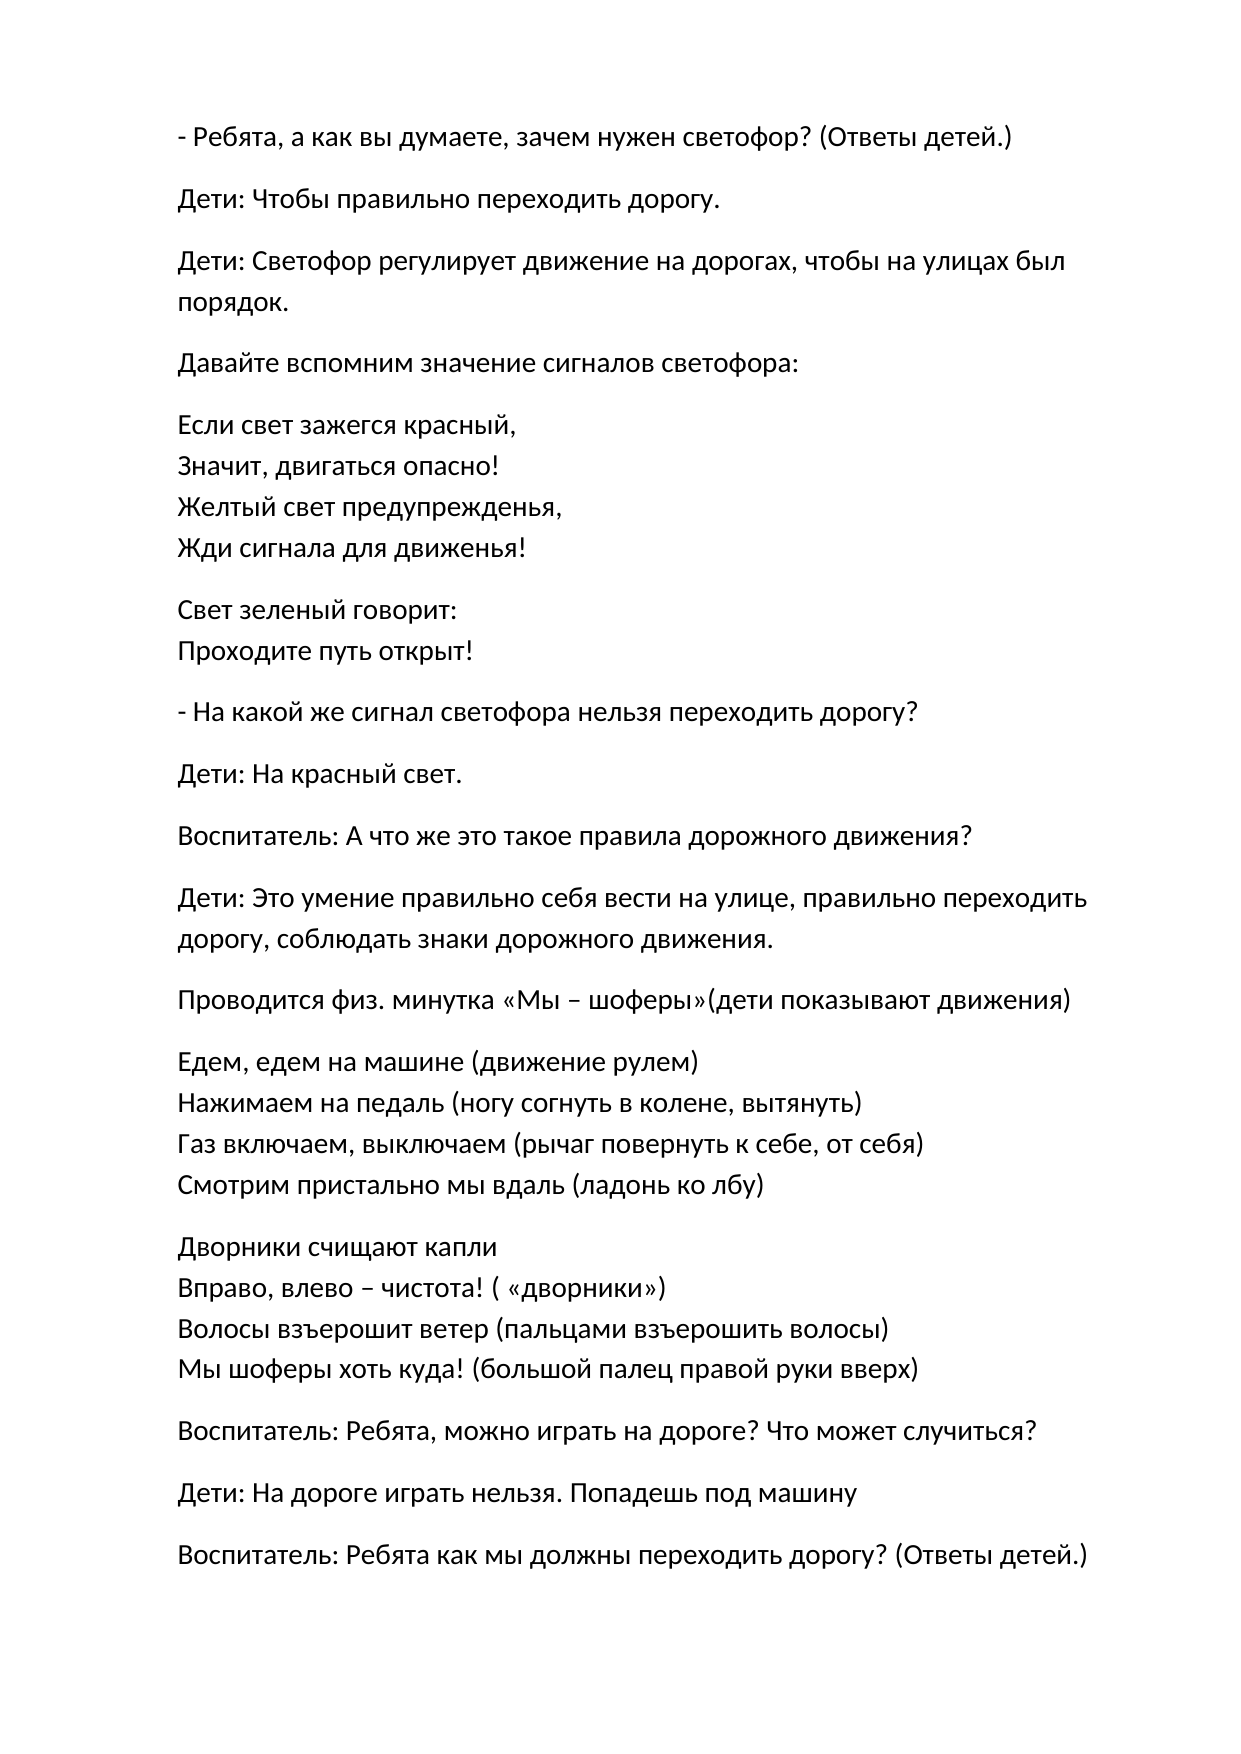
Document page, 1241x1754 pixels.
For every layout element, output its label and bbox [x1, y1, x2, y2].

table_header [177, 118, 1142, 1596]
